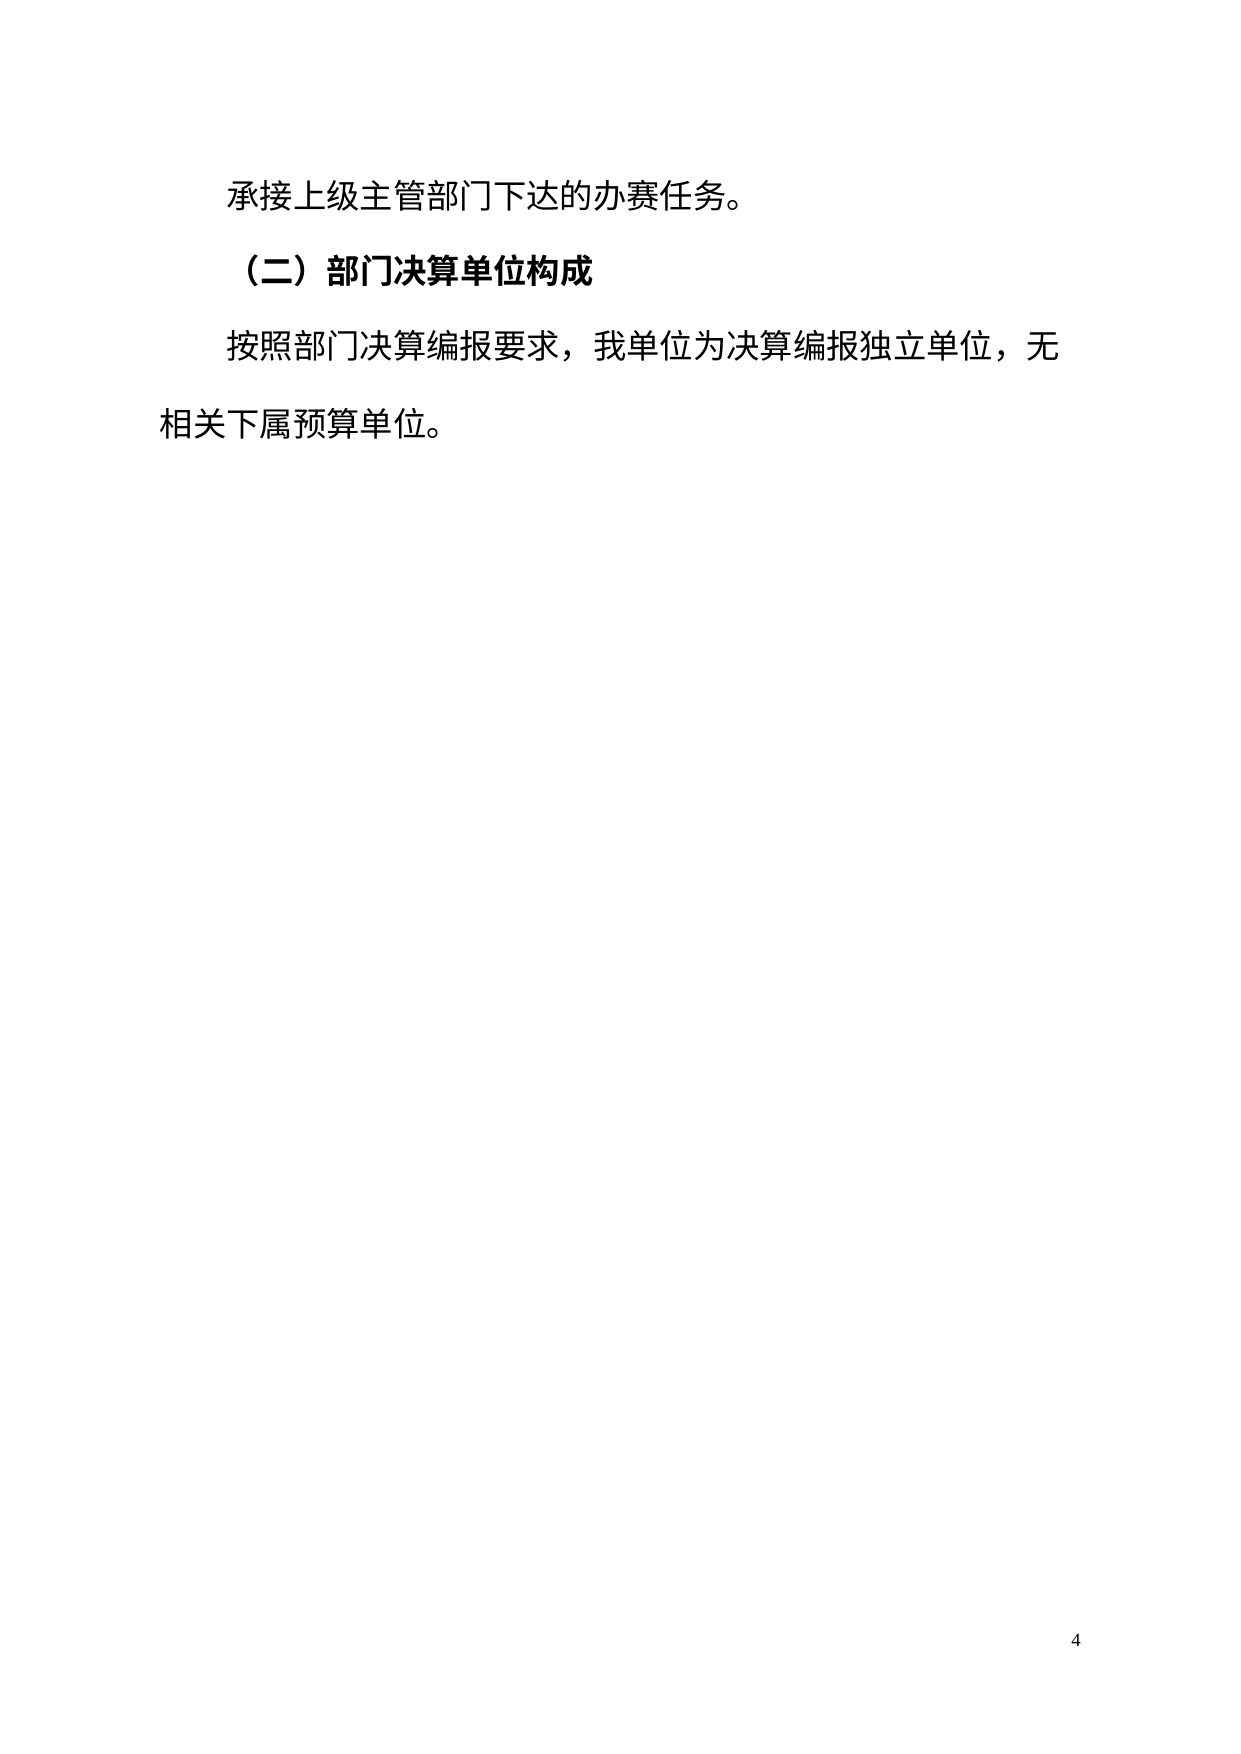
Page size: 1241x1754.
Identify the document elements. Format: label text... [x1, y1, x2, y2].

text 承接上级主管部门下达的办赛任务。 [159, 162, 1081, 227]
list 部门决算单位构成 [159, 237, 1081, 302]
text 按照部门决算编报要求，我单位为决算编报独立单位，无相关下属预算单位。 [159, 311, 1081, 454]
